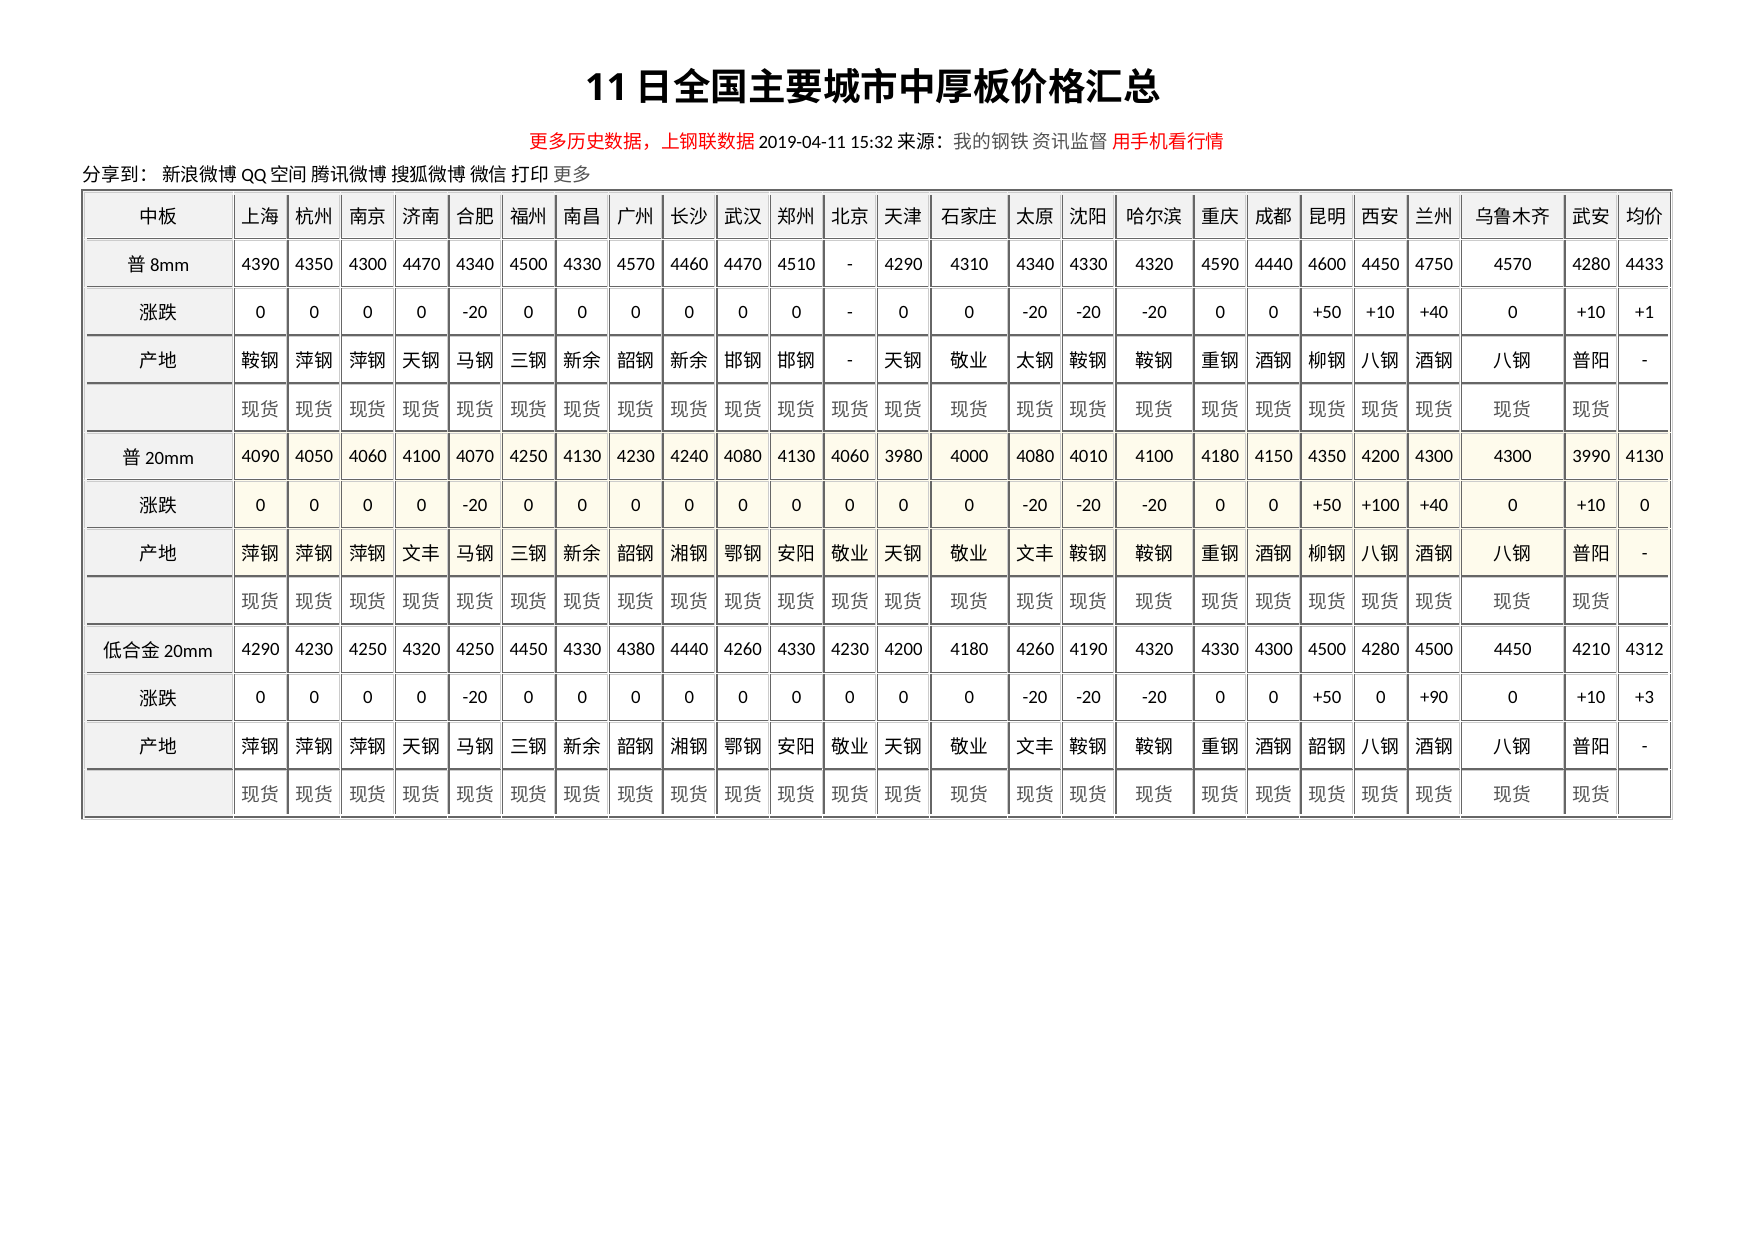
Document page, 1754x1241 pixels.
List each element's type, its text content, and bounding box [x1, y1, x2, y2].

table_header 中板 [85, 193, 233, 237]
table_cell 4290 [878, 241, 928, 286]
table_cell 0 [503, 675, 554, 720]
table_cell 4330 [771, 627, 822, 671]
table_header 南昌 [555, 193, 609, 237]
table_cell 三钢 [503, 723, 554, 768]
table_cell 现货 [1117, 385, 1192, 430]
table_cell 4250 [450, 627, 500, 671]
table_cell 现货 [718, 578, 768, 623]
table_cell 0 [1195, 482, 1245, 527]
table_cell 酒钢 [1409, 530, 1459, 575]
table_cell 4330 [1063, 241, 1113, 286]
table_cell 现货 [503, 385, 554, 430]
table_cell 现货 [1355, 385, 1406, 430]
table_cell 湘钢 [664, 530, 714, 575]
table_cell 4590 [1195, 241, 1245, 286]
table_cell 4450 [1355, 241, 1406, 286]
table_cell 4570 [610, 241, 661, 286]
table_cell 4080 [1010, 434, 1060, 478]
table_cell 4230 [289, 627, 339, 671]
table_header 杭州 [287, 193, 341, 237]
table_cell +10 [1355, 289, 1406, 334]
table_cell 0 [235, 289, 286, 334]
table_cell +10 [1566, 289, 1616, 334]
table_cell 现货 [1195, 578, 1245, 623]
table_cell 3990 [1566, 434, 1616, 478]
table_cell 0 [1462, 482, 1563, 527]
table_cell 4330 [1195, 627, 1245, 671]
table_cell 现货 [1193, 771, 1247, 816]
table_header 广州 [609, 193, 662, 237]
table_cell 4240 [664, 434, 714, 478]
table_cell 现货 [1355, 578, 1406, 623]
table_cell +50 [1302, 289, 1352, 334]
table_cell 鞍钢 [1117, 337, 1192, 382]
table_cell 0 [878, 675, 928, 720]
table_cell 韶钢 [610, 530, 661, 575]
table_cell 0 [1355, 675, 1406, 720]
table_cell 0 [825, 482, 875, 527]
table_cell 0 [664, 482, 714, 527]
table_cell 4340 [1010, 241, 1060, 286]
table_cell 柳钢 [1302, 337, 1352, 382]
table_cell -20 [1010, 675, 1060, 720]
table_cell 4060 [825, 434, 875, 478]
table_cell 酒钢 [1248, 530, 1299, 575]
table_cell 0 [610, 675, 661, 720]
table_cell 现货 [450, 385, 500, 430]
table_cell 0 [342, 675, 393, 720]
table_cell 0 [1248, 289, 1299, 334]
table_cell 现货 [235, 385, 286, 430]
table_cell 现货 [448, 771, 502, 816]
table_cell -20 [1010, 482, 1060, 527]
table_cell 0 [396, 482, 447, 527]
table_cell - [1618, 720, 1671, 768]
table_cell 酒钢 [1409, 337, 1459, 382]
table_cell 4500 [503, 241, 554, 286]
table_cell +40 [1409, 482, 1459, 527]
table_cell 4450 [503, 627, 554, 671]
table_cell 0 [771, 675, 822, 720]
table_cell 马钢 [450, 530, 500, 575]
table_cell 现货 [825, 578, 875, 623]
table_cell 0 [289, 289, 339, 334]
table_cell 4500 [1409, 627, 1459, 671]
table_cell 韶钢 [610, 723, 661, 768]
table_cell 现货 [1409, 578, 1459, 623]
table_cell 现货 [1248, 385, 1299, 430]
table_cell 酒钢 [1248, 723, 1299, 768]
table_cell 4230 [825, 627, 875, 671]
table_cell 文丰 [396, 530, 447, 575]
table_cell 天钢 [878, 337, 928, 382]
table_cell 4460 [664, 241, 714, 286]
table_cell 新余 [557, 723, 607, 768]
table_cell 4230 [610, 434, 661, 478]
table_cell 4080 [718, 434, 768, 478]
table_header 西安 [1354, 193, 1407, 237]
table_cell 0 [932, 675, 1007, 720]
table_cell 0 [1462, 675, 1563, 720]
table_header 沈阳 [1062, 191, 1115, 237]
table_cell 4090 [235, 434, 286, 478]
table_cell 现货 [1409, 385, 1459, 430]
table_cell 4500 [1302, 627, 1352, 671]
table_cell 鞍钢 [235, 337, 286, 382]
table_cell 现货 [287, 771, 341, 816]
table_cell 4180 [932, 627, 1007, 671]
table_cell 4050 [289, 434, 339, 478]
table_cell 4200 [878, 627, 928, 671]
table_cell 现货 [396, 385, 447, 430]
table_cell 4180 [1195, 434, 1245, 478]
table_cell 鄂钢 [718, 723, 768, 768]
table_cell 天钢 [396, 723, 447, 768]
table_cell 4440 [1248, 241, 1299, 286]
table_cell 低合金20mm [85, 623, 232, 671]
table_cell 0 [664, 675, 714, 720]
table_cell 4320 [1117, 241, 1192, 286]
table_cell +50 [1302, 482, 1352, 527]
table_cell 现货 [878, 385, 928, 430]
table_cell 4470 [396, 241, 447, 286]
table_cell 现货 [557, 578, 607, 623]
table_cell 三钢 [503, 337, 554, 382]
table_header 济南 [395, 191, 448, 237]
table_cell 0 [235, 675, 286, 720]
table_cell 萍钢 [235, 530, 286, 575]
table_cell 4260 [1010, 627, 1060, 671]
table_cell 现货 [555, 771, 609, 816]
table_cell 4290 [235, 627, 286, 671]
table_cell 4300 [1409, 434, 1459, 478]
table_header 太原 [1008, 193, 1062, 237]
table_cell 4070 [450, 434, 500, 478]
table_cell 0 [289, 482, 339, 527]
table_cell - [1619, 334, 1670, 382]
table_cell 4280 [1566, 241, 1616, 286]
table_cell 0 [342, 482, 393, 527]
table_cell 柳钢 [1302, 530, 1352, 575]
table_cell [83, 768, 233, 816]
table_cell 4190 [1063, 627, 1113, 671]
table_cell 敬业 [825, 530, 875, 575]
table_cell 4300 [342, 241, 393, 286]
table_cell 现货 [664, 385, 714, 430]
table_cell 酒钢 [1409, 723, 1459, 768]
table_cell 敬业 [825, 723, 875, 768]
table_cell 现货 [823, 771, 876, 816]
table_header 天津 [876, 191, 930, 237]
table_cell 普阳 [1566, 530, 1616, 575]
table_cell 马钢 [450, 337, 500, 382]
table_cell 4433 [1619, 238, 1670, 286]
table_cell 现货 [1354, 771, 1407, 816]
table_header 石家庄 [930, 191, 1008, 237]
table_cell 0 [771, 482, 822, 527]
table_cell 现货 [1063, 578, 1113, 623]
table_cell [1619, 575, 1670, 623]
table_cell +40 [1409, 289, 1459, 334]
table_cell 鞍钢 [1117, 530, 1192, 575]
table_cell -20 [450, 482, 500, 527]
table_cell 0 [718, 675, 768, 720]
table_cell 现货 [930, 771, 1008, 816]
table_cell 0 [396, 675, 447, 720]
table_cell 4300 [1462, 434, 1563, 478]
table_cell 4350 [289, 241, 339, 286]
table_cell - [825, 241, 875, 286]
table_cell 韶钢 [610, 337, 661, 382]
table_cell 现货 [610, 578, 661, 623]
table_header 哈尔滨 [1115, 193, 1193, 237]
table_cell 现货 [1300, 771, 1354, 816]
table_cell 0 [1248, 482, 1299, 527]
table_cell 敬业 [932, 723, 1007, 768]
table_cell 4340 [450, 241, 500, 286]
table_cell 邯钢 [718, 337, 768, 382]
table_cell 4210 [1566, 627, 1616, 671]
table_header 郑州 [770, 191, 823, 237]
table_cell 0 [342, 289, 393, 334]
table_cell -20 [1010, 289, 1060, 334]
table_cell 现货 [1063, 385, 1113, 430]
table_cell 4300 [1248, 627, 1299, 671]
table_cell 现货 [770, 771, 823, 816]
table_cell 涨跌 [83, 286, 233, 334]
table_cell 太钢 [1010, 337, 1060, 382]
table_cell 萍钢 [235, 723, 286, 768]
table_header 昆明 [1300, 193, 1354, 237]
table_cell 4320 [396, 627, 447, 671]
table_cell 重钢 [1195, 337, 1245, 382]
table_cell 4470 [718, 241, 768, 286]
table_header 武汉 [716, 193, 769, 237]
table_cell 4312 [1619, 623, 1670, 671]
table_cell 萍钢 [289, 530, 339, 575]
table_cell 安阳 [771, 530, 822, 575]
table_cell 敬业 [932, 337, 1007, 382]
table_cell 4260 [718, 627, 768, 671]
table_cell 4130 [557, 434, 607, 478]
table_cell 现货 [1566, 385, 1616, 430]
table_cell 鄂钢 [718, 530, 768, 575]
table_cell 4750 [1409, 241, 1459, 286]
table_cell 4060 [342, 434, 393, 478]
table_cell 现货 [1062, 768, 1115, 816]
table_cell 八钢 [1355, 337, 1406, 382]
table_header 北京 [823, 193, 876, 237]
table_cell 4600 [1302, 241, 1352, 286]
table_header 合肥 [448, 193, 502, 237]
table_cell 现货 [610, 385, 661, 430]
table_cell 现货 [557, 385, 607, 430]
table_cell 现货 [1461, 771, 1564, 816]
table_cell 0 [771, 289, 822, 334]
table_cell 酒钢 [1248, 337, 1299, 382]
table_cell 现货 [771, 385, 822, 430]
table_cell 0 [557, 482, 607, 527]
table_cell 普8mm [85, 238, 232, 286]
table_cell 现货 [1566, 578, 1616, 623]
table_cell 八钢 [1462, 337, 1563, 382]
table_cell 产地 [83, 720, 233, 768]
subtitle 11日全国主要城市中厚板价格汇总 [83, 51, 1671, 116]
table_cell 0 [396, 289, 447, 334]
table_cell 现货 [932, 385, 1007, 430]
table_cell 0 [610, 482, 661, 527]
table_cell 现货 [876, 768, 930, 816]
table_cell 现货 [878, 578, 928, 623]
table_cell - [1618, 527, 1671, 575]
table_cell 现货 [1407, 771, 1461, 816]
table_cell 现货 [234, 771, 287, 816]
table_cell 0 [825, 675, 875, 720]
table_cell 0 [718, 482, 768, 527]
table_cell 现货 [396, 578, 447, 623]
table_cell [85, 575, 232, 623]
table_cell 现货 [932, 578, 1007, 623]
table_cell 现货 [1302, 578, 1352, 623]
table_cell 0 [289, 675, 339, 720]
table_cell 4280 [1355, 627, 1406, 671]
table_cell [1618, 768, 1671, 816]
table_cell 现货 [502, 771, 555, 816]
table_cell 鞍钢 [1063, 723, 1113, 768]
table_cell 现货 [825, 385, 875, 430]
table_cell 马钢 [450, 723, 500, 768]
table_cell 0 [664, 289, 714, 334]
table_cell 3980 [878, 434, 928, 478]
table_cell 安阳 [771, 723, 822, 768]
table_cell 新余 [557, 530, 607, 575]
table_cell +10 [1566, 675, 1616, 720]
table_cell 鞍钢 [1117, 723, 1192, 768]
table_cell -20 [1063, 675, 1113, 720]
table_cell [85, 382, 232, 430]
table_cell 4450 [1462, 627, 1563, 671]
table_cell 现货 [341, 771, 394, 816]
table_header 长沙 [662, 191, 716, 237]
table_cell 现货 [342, 385, 393, 430]
table_cell 4130 [771, 434, 822, 478]
table_cell 萍钢 [342, 530, 393, 575]
table_cell 现货 [1117, 578, 1192, 623]
table_cell 现货 [1462, 578, 1563, 623]
table_cell 4350 [1302, 434, 1352, 478]
table_cell 4440 [664, 627, 714, 671]
table_cell 0 [235, 482, 286, 527]
table_cell 现货 [1564, 771, 1618, 816]
table_cell 4320 [1117, 627, 1192, 671]
table_cell 现货 [342, 578, 393, 623]
table_cell +50 [1302, 675, 1352, 720]
table_cell 4330 [557, 627, 607, 671]
table_cell -20 [1117, 289, 1192, 334]
table_cell 0 [718, 289, 768, 334]
table_cell 现货 [395, 771, 448, 816]
table_cell 现货 [1008, 771, 1062, 816]
table_header 南京 [341, 193, 394, 237]
table_cell -20 [450, 675, 500, 720]
table_cell -20 [1063, 482, 1113, 527]
table_cell +100 [1355, 482, 1406, 527]
table_cell 敬业 [932, 530, 1007, 575]
table_cell 0 [503, 482, 554, 527]
table_cell - [825, 337, 875, 382]
table_cell 普阳 [1566, 723, 1616, 768]
table_cell 现货 [609, 771, 662, 816]
table_cell 韶钢 [1302, 723, 1352, 768]
table_cell 八钢 [1355, 530, 1406, 575]
table_cell [1619, 382, 1670, 430]
table_cell 鞍钢 [1063, 530, 1113, 575]
table_cell 普阳 [1566, 337, 1616, 382]
table_cell 普20mm [85, 430, 232, 478]
table_cell 0 [1195, 675, 1245, 720]
table_cell 现货 [1010, 578, 1060, 623]
table_cell 现货 [771, 578, 822, 623]
table_cell 现货 [1247, 771, 1300, 816]
table_cell 萍钢 [342, 723, 393, 768]
table_cell 新余 [664, 337, 714, 382]
table_cell +3 [1619, 671, 1670, 720]
table_cell 萍钢 [289, 723, 339, 768]
table_cell 0 [878, 482, 928, 527]
table_cell 产地 [83, 527, 233, 575]
table_cell -20 [450, 289, 500, 334]
table_cell 0 [557, 675, 607, 720]
table_cell 文丰 [1010, 723, 1060, 768]
table_cell -20 [1063, 289, 1113, 334]
table_cell 现货 [289, 578, 339, 623]
table_cell 现货 [235, 578, 286, 623]
table_cell 0 [1248, 675, 1299, 720]
table_cell 0 [932, 482, 1007, 527]
table_cell 4150 [1248, 434, 1299, 478]
table_cell 0 [1462, 289, 1563, 334]
table_cell 三钢 [503, 530, 554, 575]
table_cell +1 [1618, 286, 1671, 334]
table_cell 重钢 [1195, 530, 1245, 575]
table_cell 现货 [1115, 771, 1193, 816]
table_cell 涨跌 [85, 671, 232, 720]
table_cell - [825, 289, 875, 334]
table_header 成都 [1247, 191, 1300, 237]
table_header 均价 [1618, 193, 1670, 237]
table_cell 4100 [1117, 434, 1192, 478]
text 分享到： 新浪微博 QQ空间 腾讯微博 搜狐微博 微信 打印 更多 [83, 157, 1671, 189]
table_cell -20 [1117, 675, 1192, 720]
table_cell 0 [557, 289, 607, 334]
table_cell 现货 [1195, 385, 1245, 430]
table_cell +90 [1409, 675, 1459, 720]
table_cell 现货 [662, 768, 716, 816]
table_cell 0 [503, 289, 554, 334]
table_cell 4250 [342, 627, 393, 671]
table_header 福州 [502, 191, 555, 237]
table_cell 现货 [716, 771, 769, 816]
table_cell 0 [610, 289, 661, 334]
table_cell 现货 [1248, 578, 1299, 623]
table_header 武安 [1564, 193, 1618, 237]
table_cell 天钢 [878, 723, 928, 768]
table_cell 现货 [1462, 385, 1563, 430]
table_cell 重钢 [1195, 723, 1245, 768]
table_cell 4130 [1619, 430, 1670, 478]
table_cell 0 [878, 289, 928, 334]
table_cell 邯钢 [771, 337, 822, 382]
table_cell -20 [1117, 482, 1192, 527]
table_cell 涨跌 [85, 479, 232, 527]
table_cell 0 [932, 289, 1007, 334]
table_cell 天钢 [878, 530, 928, 575]
table_cell 4000 [932, 434, 1007, 478]
table_cell 现货 [289, 385, 339, 430]
table_cell 4510 [771, 241, 822, 286]
table_cell 萍钢 [342, 337, 393, 382]
table_cell 现货 [718, 385, 768, 430]
table_cell 0 [1195, 289, 1245, 334]
text 更多历史数据，上钢联数据2019-04-11 15:32 来源：我的钢铁 资讯监督 用手机看行情 [83, 124, 1671, 157]
table_header 上海 [234, 193, 287, 237]
table_cell 湘钢 [664, 723, 714, 768]
table_cell 天钢 [396, 337, 447, 382]
table_cell 现货 [664, 578, 714, 623]
table_cell 4100 [396, 434, 447, 478]
table_cell 产地 [85, 334, 232, 382]
table_cell 4330 [557, 241, 607, 286]
table_cell 萍钢 [289, 337, 339, 382]
table_cell 4380 [610, 627, 661, 671]
table_cell 0 [1619, 479, 1670, 527]
table_cell 现货 [450, 578, 500, 623]
table_cell 鞍钢 [1063, 337, 1113, 382]
table_header 乌鲁木齐 [1461, 193, 1564, 237]
table_cell 4390 [235, 241, 286, 286]
table_cell 4250 [503, 434, 554, 478]
table_cell 4010 [1063, 434, 1113, 478]
table_cell 现货 [1302, 385, 1352, 430]
table_header 重庆 [1193, 193, 1247, 237]
table_cell +10 [1566, 482, 1616, 527]
table_cell 现货 [503, 578, 554, 623]
table_cell 4570 [1462, 241, 1563, 286]
table_cell 八钢 [1462, 530, 1563, 575]
table_header 兰州 [1407, 193, 1461, 237]
table_cell 现货 [1010, 385, 1060, 430]
table_cell 八钢 [1462, 723, 1563, 768]
table_cell 4200 [1355, 434, 1406, 478]
table_cell 八钢 [1355, 723, 1406, 768]
table_cell 4310 [932, 241, 1007, 286]
table_cell 新余 [557, 337, 607, 382]
table_cell 文丰 [1010, 530, 1060, 575]
